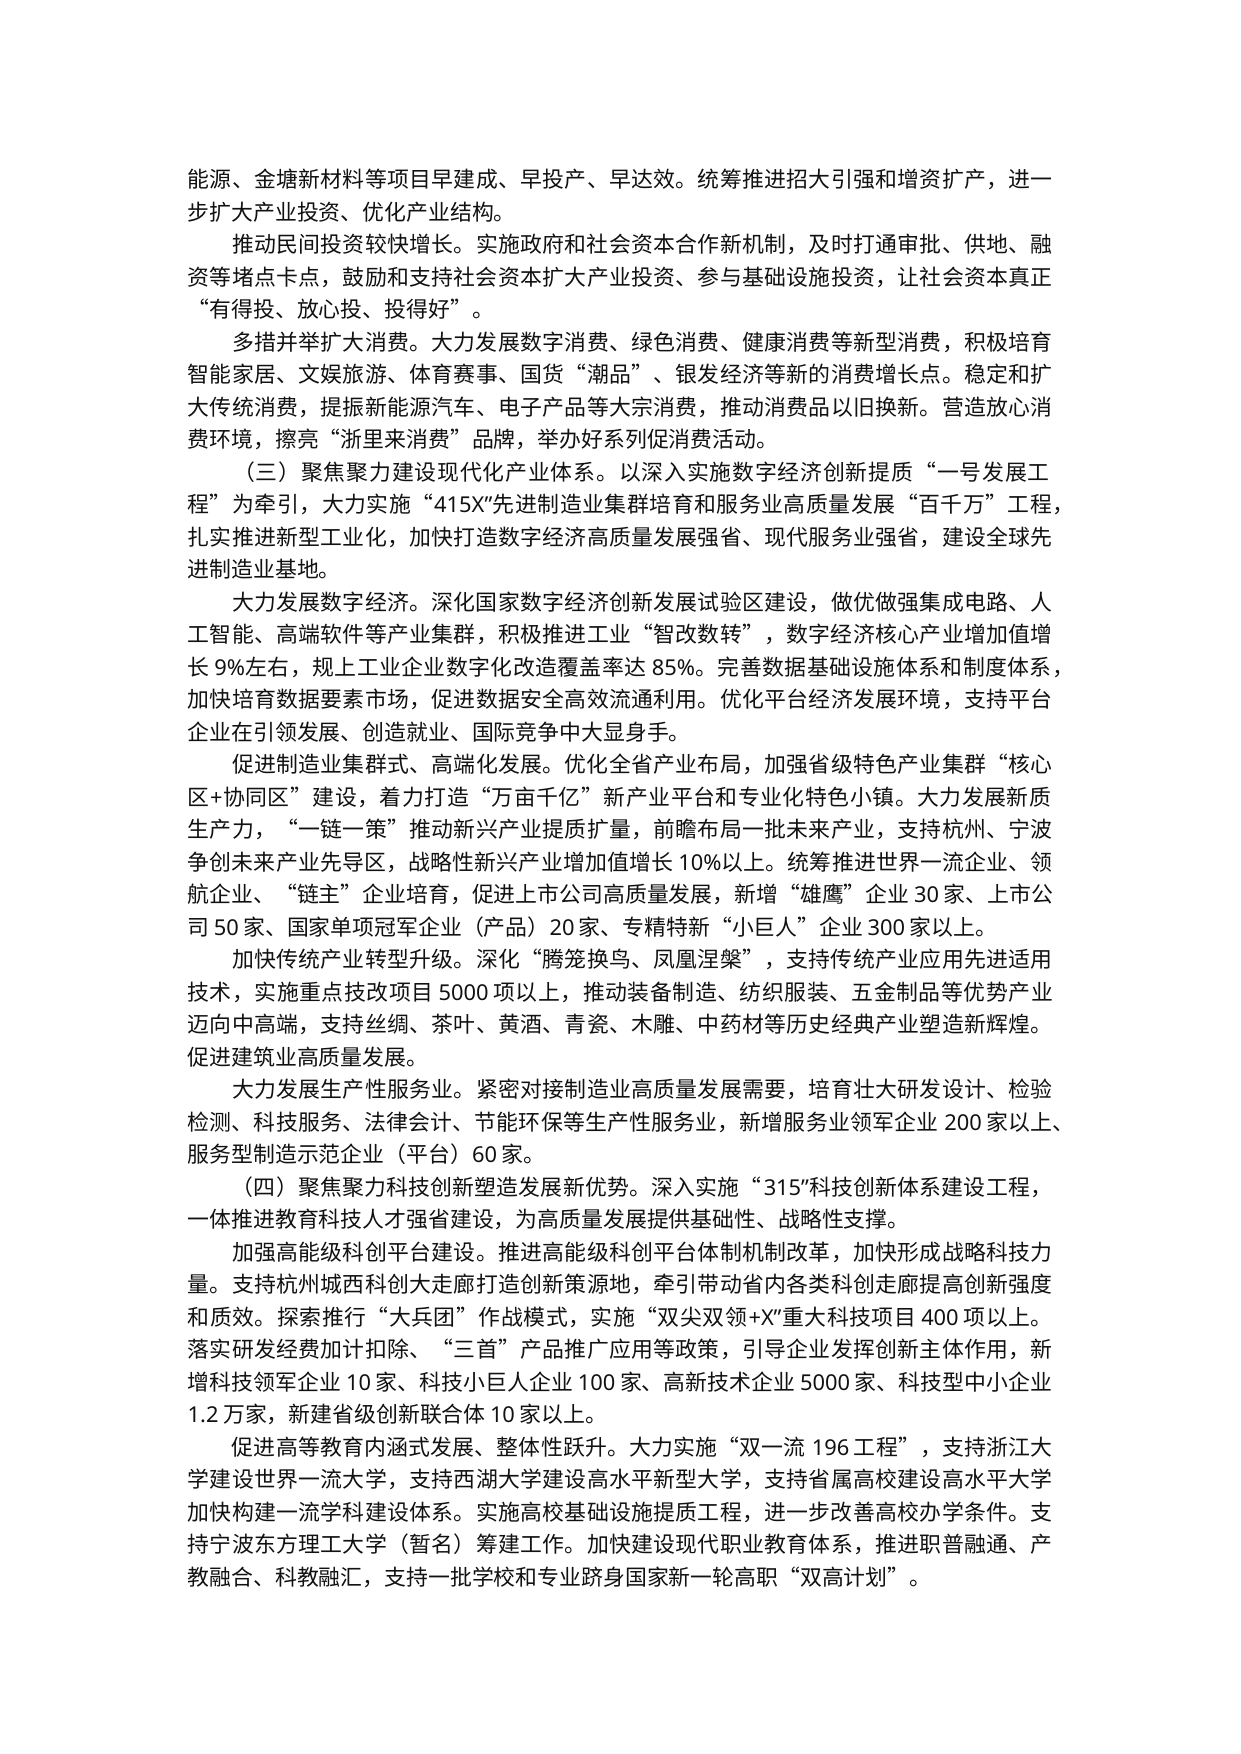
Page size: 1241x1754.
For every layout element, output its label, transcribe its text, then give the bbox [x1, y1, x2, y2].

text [187, 162, 1053, 227]
text （四）聚焦聚力科技创新塑造发展新优势。深入实施“315”科技创新体系建设工程，一体推进教育科技人才强省建设，为高质量发展提供基础性、战略性支撑。 [187, 1169, 1053, 1234]
text 大力发展数字经济。深化国家数字经济创新发展试验区建设，做优做强集成电路、人工智能、高端软件等产业集群，积极推进工业“智改数转”，数字经济核心产业增加值增长9%左右，规上工业企业数字化改造覆盖率达85%。完善数据基础设施体系和制度体系，加快培育数据要素市场，促进数据安全高效流通利用。优化平台经济发展环境，支持平台企业在引领发展、创造就业、国际竞争中大显身手。 [187, 584, 1053, 747]
text 大力发展生产性服务业。紧密对接制造业高质量发展需要，培育壮大研发设计、检验检测、科技服务、法律会计、节能环保等生产性服务业，新增服务业领军企业200家以上、服务型制造示范企业（平台）60家。 [187, 1072, 1053, 1169]
text 加强高能级科创平台建设。推进高能级科创平台体制机制改革，加快形成战略科技力量。支持杭州城西科创大走廊打造创新策源地，牵引带动省内各类科创走廊提高创新强度和质效。探索推行“大兵团”作战模式，实施“双尖双领+X”重大科技项目400项以上。落实研发经费加计扣除、“三首”产品推广应用等政策，引导企业发挥创新主体作用，新增科技领军企业10家、科技小巨人企业100家、高新技术企业5000家、科技型中小企业1.2万家，新建省级创新联合体10家以上。 [187, 1234, 1053, 1429]
text 促进高等教育内涵式发展、整体性跃升。大力实施“双一流196工程”，支持浙江大学建设世界一流大学，支持西湖大学建设高水平新型大学，支持省属高校建设高水平大学，加快构建一流学科建设体系。实施高校基础设施提质工程，进一步改善高校办学条件。支持宁波东方理工大学（暂名）筹建工作。加快建设现代职业教育体系，推进职普融通、产教融合、科教融汇，支持一批学校和专业跻身国家新一轮高职“双高计划”。 [187, 1429, 1053, 1592]
text 加快传统产业转型升级。深化“腾笼换鸟、凤凰涅槃”，支持传统产业应用先进适用技术，实施重点技改项目5000项以上，推动装备制造、纺织服装、五金制品等优势产业迈向中高端，支持丝绸、茶叶、黄酒、青瓷、木雕、中药材等历史经典产业塑造新辉煌。促进建筑业高质量发展。 [187, 942, 1053, 1072]
text 推动民间投资较快增长。实施政府和社会资本合作新机制，及时打通审批、供地、融资等堵点卡点，鼓励和支持社会资本扩大产业投资、参与基础设施投资，让社会资本真正“有得投、放心投、投得好”。 [187, 227, 1053, 324]
text 促进制造业集群式、高端化发展。优化全省产业布局，加强省级特色产业集群“核心区+协同区”建设，着力打造“万亩千亿”新产业平台和专业化特色小镇。大力发展新质生产力，“一链一策”推动新兴产业提质扩量，前瞻布局一批未来产业，支持杭州、宁波争创未来产业先导区，战略性新兴产业增加值增长10%以上。统筹推进世界一流企业、领航企业、“链主”企业培育，促进上市公司高质量发展，新增“雄鹰”企业30家、上市公司50家、国家单项冠军企业（产品）20家、专精特新“小巨人”企业300家以上。 [187, 747, 1053, 942]
text （三）聚焦聚力建设现代化产业体系。以深入实施数字经济创新提质“一号发展工程”为牵引，大力实施“415X”先进制造业集群培育和服务业高质量发展“百千万”工程，扎实推进新型工业化，加快打造数字经济高质量发展强省、现代服务业强省，建设全球先进制造业基地。 [187, 454, 1053, 584]
text 多措并举扩大消费。大力发展数字消费、绿色消费、健康消费等新型消费，积极培育智能家居、文娱旅游、体育赛事、国货“潮品”、银发经济等新的消费增长点。稳定和扩大传统消费，提振新能源汽车、电子产品等大宗消费，推动消费品以旧换新。营造放心消费环境，擦亮“浙里来消费”品牌，举办好系列促消费活动。 [187, 324, 1053, 454]
